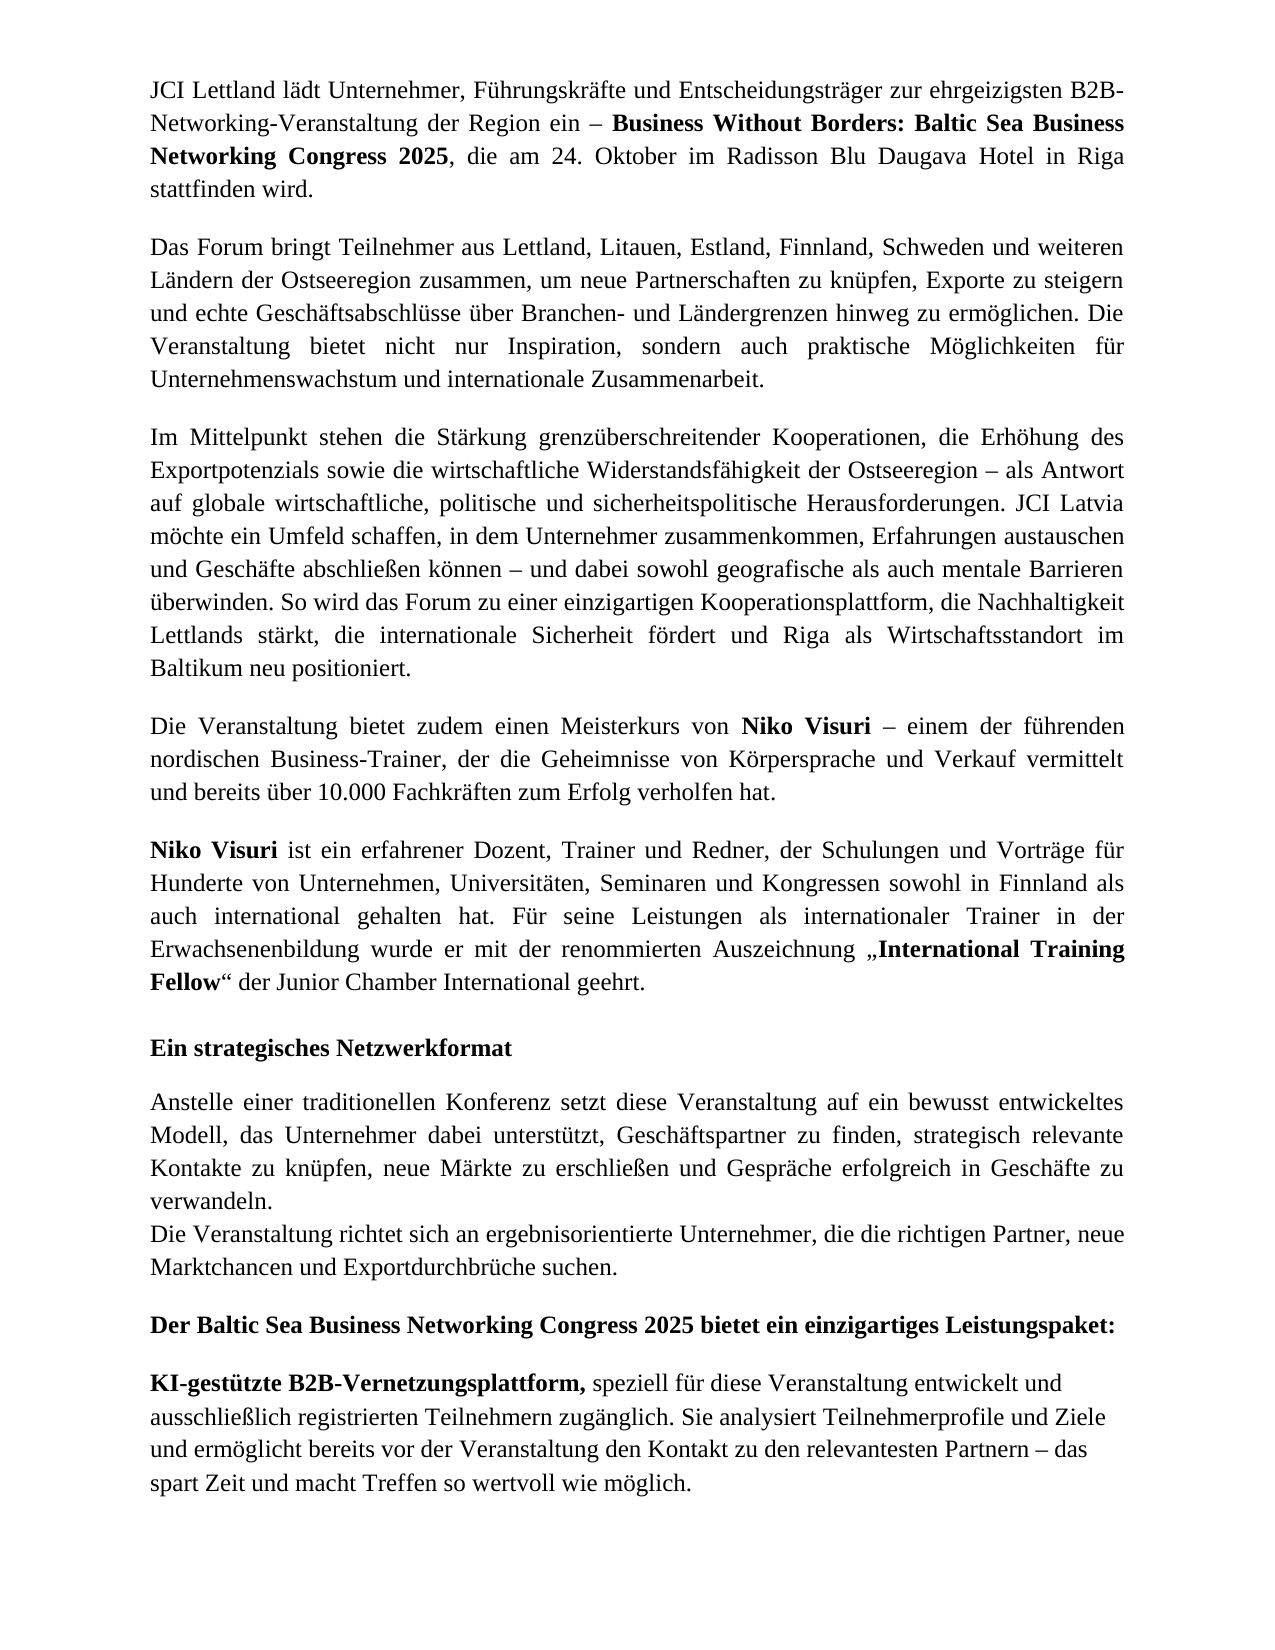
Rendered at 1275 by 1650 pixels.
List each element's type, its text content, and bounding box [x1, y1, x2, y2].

text Anstelle einer traditionellen Konferenz setzt diese Veranstaltung auf ein bewusst entwickeltes Modell, das Unternehmer dabei unterstützt, Geschäftspartner zu finden, strategisch relevante Kontakte zu knüpfen, neue Märkte zu erschließen und Gespräche erfolgreich in Geschäfte zu verwandeln. [150, 1087, 1125, 1215]
text Die Veranstaltung richtet sich an ergebnisorientierte Unternehmer, die die richtigen Partner, neue Marktchancen und Exportdurchbrüche suchen. [150, 1219, 1125, 1281]
text Das Forum bringt Teilnehmer aus Lettland, Litauen, Estland, Finnland, Schweden und weiteren Ländern der Ostseeregion zusammen, um neue Partnerschaften zu knüpfen, Exporte zu steigern und echte Geschäftsabschlüsse über Branchen- und Ländergrenzen hinweg zu ermöglichen. Die Veranstaltung bietet nicht nur Inspiration, sondern auch praktische Möglichkeiten für Unternehmenswachstum und internationale Zusammenarbeit. [150, 232, 1125, 393]
text Ein strategisches Netzwerkformat [150, 1033, 1125, 1062]
text Die Veranstaltung bietet zudem einen Meisterkurs von Niko Visuri – einem der führenden nordischen Business-Trainer, der die Geheimnisse von Körpersprache und Verkauf vermittelt und bereits über 10.000 Fachkräften zum Erfolg verholfen hat. [150, 711, 1125, 806]
text Im Mittelpunkt stehen die Stärkung grenzüberschreitender Kooperationen, die Erhöhung des Exportpotenzials sowie die wirtschaftliche Widerstandsfähigkeit der Ostseeregion – als Antwort auf globale wirtschaftliche, politische und sicherheitspolitische Herausforderungen. JCI Latvia möchte ein Umfeld schaffen, in dem Unternehmer zusammenkommen, Erfahrungen austauschen und Geschäfte abschließen können – und dabei sowohl geografische als auch mentale Barrieren überwinden. So wird das Forum zu einer einzigartigen Kooperationsplattform, die Nachhaltigkeit Lettlands stärkt, die internationale Sicherheit fördert und Riga als Wirtschaftsstandort im Baltikum neu positioniert. [150, 422, 1125, 682]
text Niko Visuri ist ein erfahrener Dozent, Trainer und Redner, der Schulungen und Vorträge für Hunderte von Unternehmen, Universitäten, Seminaren und Kongressen sowohl in Finnland als auch international gehalten hat. Für seine Leistungen als internationaler Trainer in der Erwachsenenbildung wurde er mit der renommierten Auszeichnung „International Training Fellow“ der Junior Chamber International geehrt. [150, 835, 1125, 996]
text KI-gestützte B2B-Vernetzungsplattform, speziell für diese Veranstaltung entwickelt und ausschließlich registrierten Teilnehmern zugänglich. Sie analysiert Teilnehmerprofile und Ziele und ermöglicht bereits vor der Veranstaltung den Kontakt zu den relevantesten Partnern – das spart Zeit und macht Treffen so wertvoll wie möglich. [150, 1368, 1125, 1496]
text Der Baltic Sea Business Networking Congress 2025 bietet ein einzigartiges Leistungspaket: [150, 1311, 1125, 1339]
text JCI Lettland lädt Unternehmer, Führungskräfte und Entscheidungsträger zur ehrgeizigsten B2B-Networking-Veranstaltung der Region ein – Business Without Borders: Baltic Sea Business Networking Congress 2025, die am 24. Oktober im Radisson Blu Daugava Hotel in Riga stattfinden wird. [150, 75, 1125, 203]
